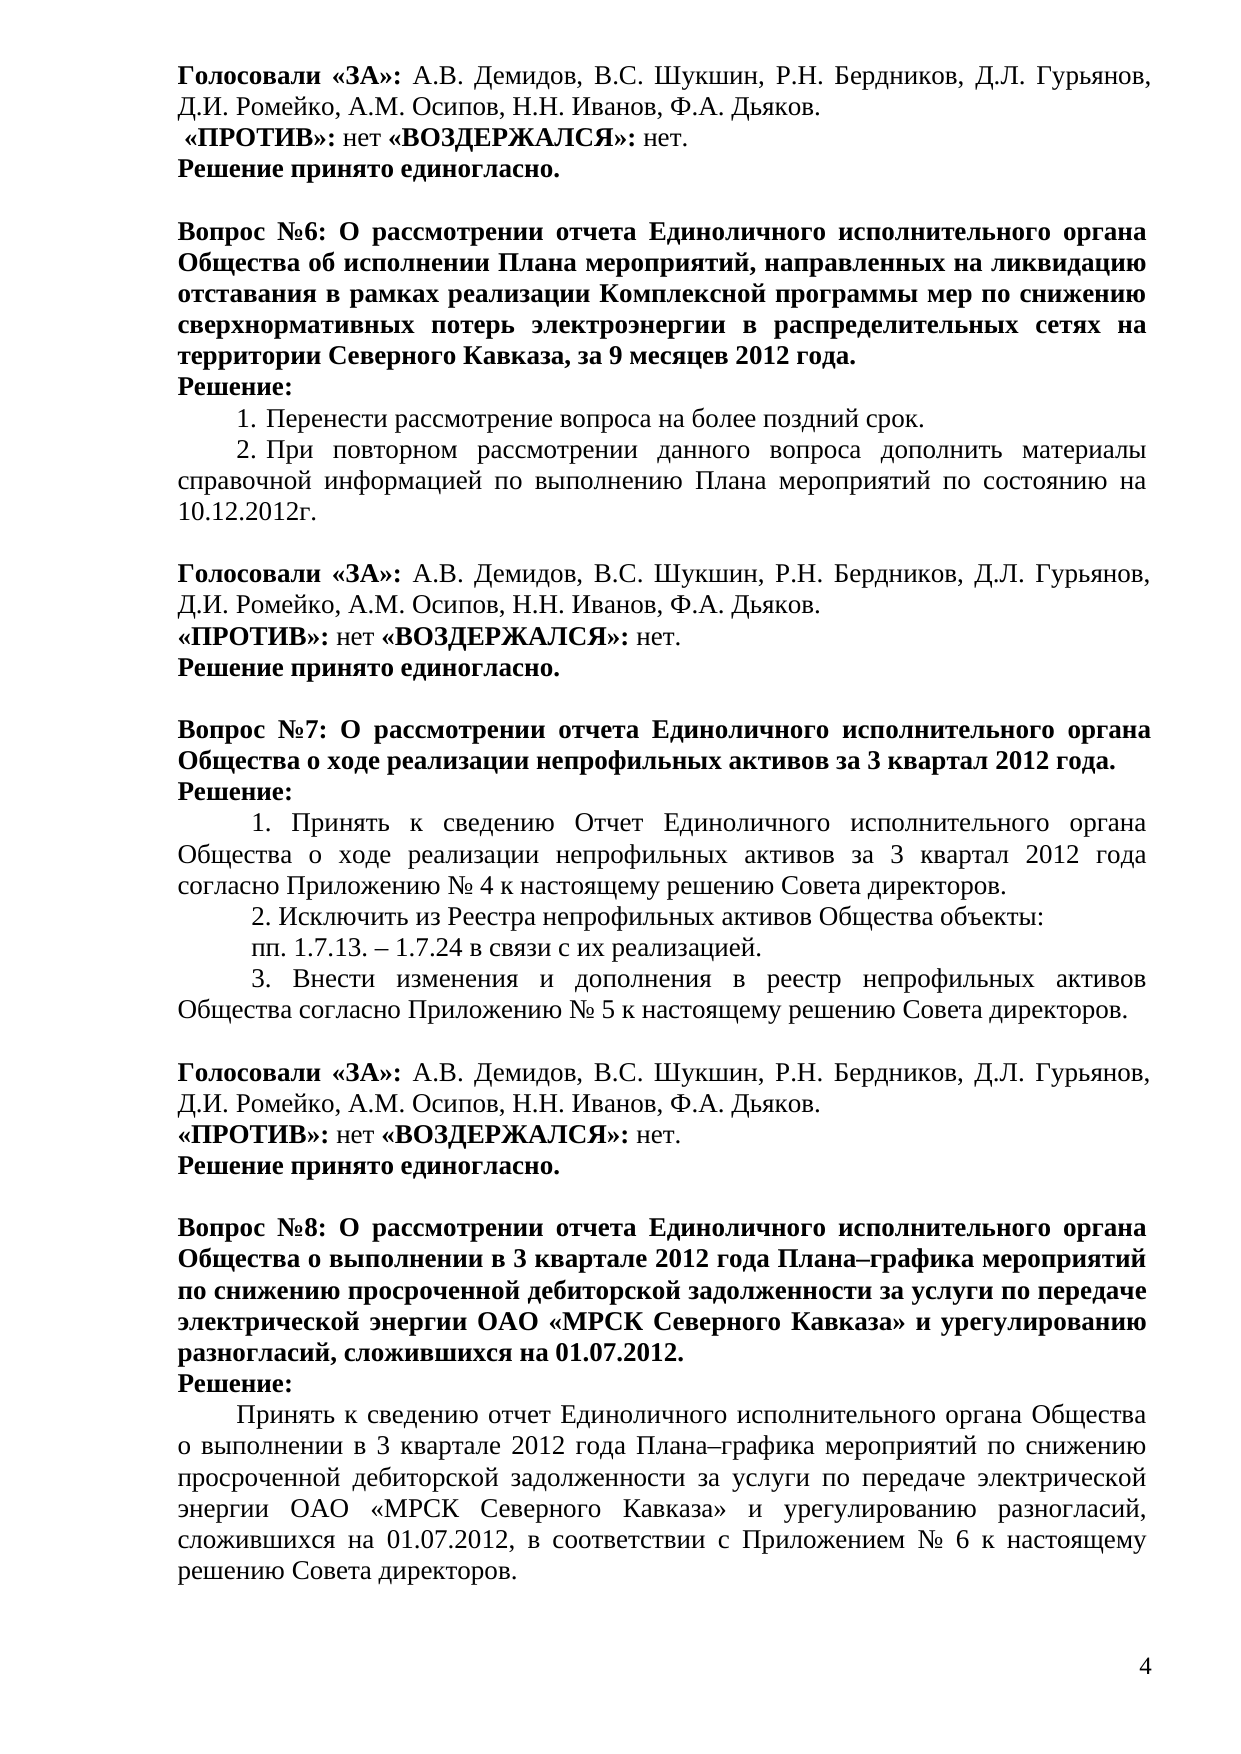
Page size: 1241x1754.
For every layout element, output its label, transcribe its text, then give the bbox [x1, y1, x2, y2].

text Вопрос №7: О рассмотрении отчета Единоличного исполнительного органа Общества о ходе реализации непрофильных активов за 3 квартал 2012 года. [177, 713, 1152, 775]
text Голосовали «ЗА»: А.В. Демидов, В.С. Шукшин, Р.Н. Бердников, Д.Л. Гурьянов, Д.И. Ромейко, А.М. Осипов, Н.Н. Иванов, Ф.А. Дьяков. [177, 1056, 1152, 1118]
text Решение принято единогласно. [177, 651, 1152, 682]
text Вопрос №8: О рассмотрении отчета Единоличного исполнительного органа Общества о выполнении в 3 квартале 2012 года Плана–графика мероприятий по снижению просроченной дебиторской задолженности за услуги по передаче электрической энергии ОАО «МРСК Северного Кавказа» и урегулированию разногласий, сложившихся на 01.07.2012. [177, 1211, 1148, 1367]
text Решение принято единогласно. [177, 152, 1152, 184]
text 1. Принять к сведению Отчет Единоличного исполнительного органа Общества о ходе реализации непрофильных активов за 3 квартал 2012 года согласно Приложению № 4 к настоящему решению Совета директоров. [177, 807, 1148, 900]
text пп. 1.7.13. – 1.7.24 в связи с их реализацией. [177, 931, 1148, 962]
text Решение принято единогласно. [177, 1149, 1152, 1180]
text «ПРОТИВ»: нет «ВОЗДЕРЖАЛСЯ»: нет. [177, 620, 1152, 651]
text «ПРОТИВ»: нет «ВОЗДЕРЖАЛСЯ»: нет. [177, 121, 1152, 152]
text Решение: [177, 1367, 1148, 1398]
text 3. Внести изменения и дополнения в реестр непрофильных активов Общества согласно Приложению № 5 к настоящему решению Совета директоров. [177, 962, 1148, 1024]
text 2. При повторном рассмотрении данного вопроса дополнить материалы справочной информацией по выполнению Плана мероприятий по состоянию на 10.12.2012г. [177, 433, 1148, 526]
text Решение: [177, 775, 1148, 807]
text Голосовали «ЗА»: А.В. Демидов, В.С. Шукшин, Р.Н. Бердников, Д.Л. Гурьянов, Д.И. Ромейко, А.М. Осипов, Н.Н. Иванов, Ф.А. Дьяков. [177, 59, 1152, 121]
text 2. Исключить из Реестра непрофильных активов Общества объекты: [177, 900, 1148, 931]
text Вопрос №6: О рассмотрении отчета Единоличного исполнительного органа Общества об исполнении Плана мероприятий, направленных на ликвидацию отставания в рамках реализации Комплексной программы мер по снижению сверхнормативных потерь электроэнергии в распределительных сетях на территории Северного Кавказа, за 9 месяцев 2012 года. [177, 215, 1148, 371]
text 1. Перенести рассмотрение вопроса на более поздний срок. [177, 402, 1148, 433]
text Решение: [177, 371, 1148, 402]
text Принять к сведению отчет Единоличного исполнительного органа Общества о выполнении в 3 квартале 2012 года Плана–графика мероприятий по снижению просроченной дебиторской задолженности за услуги по передаче электрической энергии ОАО «МРСК Северного Кавказа» и урегулированию разногласий, сложившихся на 01.07.2012, в соответствии с Приложением № 6 к настоящему решению Совета директоров. [177, 1398, 1148, 1585]
text «ПРОТИВ»: нет «ВОЗДЕРЖАЛСЯ»: нет. [177, 1118, 1152, 1149]
text Голосовали «ЗА»: А.В. Демидов, В.С. Шукшин, Р.Н. Бердников, Д.Л. Гурьянов, Д.И. Ромейко, А.М. Осипов, Н.Н. Иванов, Ф.А. Дьяков. [177, 557, 1152, 620]
